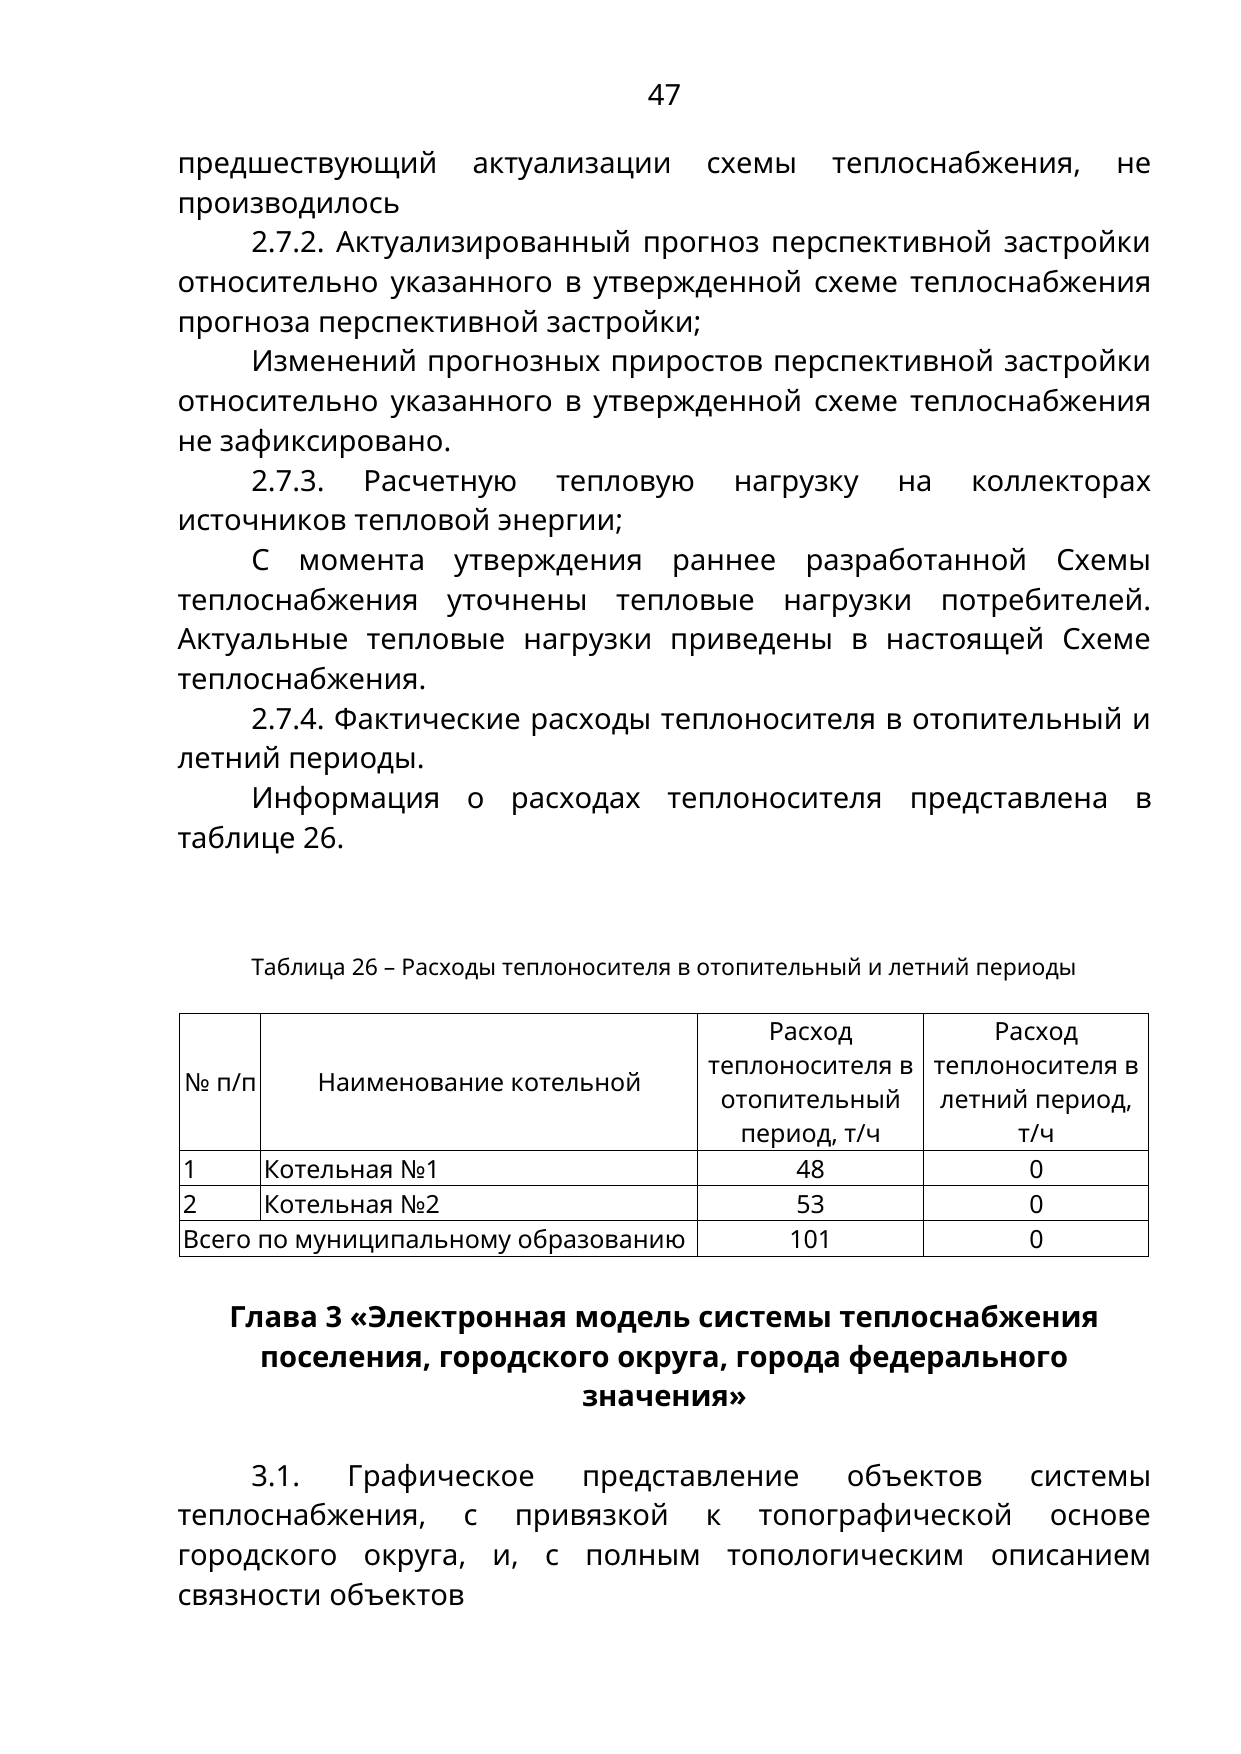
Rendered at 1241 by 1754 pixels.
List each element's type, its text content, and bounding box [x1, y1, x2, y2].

table_cell 48 [698, 1151, 923, 1185]
text Информация о расходах теплоносителя представлена в таблице 26. [177, 777, 1152, 857]
table_cell 53 [698, 1186, 923, 1220]
table_cell 0 [924, 1186, 1148, 1220]
table_cell Котельная №1 [261, 1151, 697, 1185]
text Изменений прогнозных приростов перспективной застройки относительно указанного в утвержденной схеме теплоснабжения не зафиксировано. [177, 341, 1152, 460]
text 3.1. Графическое представление объектов системы теплоснабжения, с привязкой к топографической основе городского округа, и, с полным топологическим описанием связности объектов [177, 1455, 1152, 1614]
text 2.7.2. Актуализированный прогноз перспективной застройки относительно указанного в утвержденной схеме теплоснабжения прогноза перспективной застройки; [177, 222, 1152, 341]
table_cell Котельная №2 [261, 1186, 697, 1220]
text 2.7.4. Фактические расходы теплоносителя в отопительный и летний периоды. [177, 698, 1152, 777]
table_header № п/п [180, 1014, 260, 1150]
table_header Расход теплоносителя в отопительный период, т/ч [698, 1014, 923, 1150]
text С момента утверждения раннее разработанной Схемы теплоснабжения уточнены тепловые нагрузки потребителей. Актуальные тепловые нагрузки приведены в настоящей Схеме теплоснабжения. [177, 539, 1152, 698]
table_header Наименование котельной [261, 1014, 697, 1150]
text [177, 142, 1152, 222]
text 2.7.3. Расчетную тепловую нагрузку на коллекторах источников тепловой энергии; [177, 460, 1152, 539]
table_cell Всего по муниципальному образованию [180, 1221, 697, 1256]
text Таблица 26 – Расходы теплоносителя в отопительный и летний периоды [177, 950, 1152, 982]
text Глава 3 «Электронная модель системы теплоснабжения поселения, городского округа, города федерального значения» [177, 1296, 1152, 1415]
table_cell 101 [698, 1221, 923, 1256]
table_cell 0 [924, 1221, 1148, 1256]
table_header Расход теплоносителя в летний период, т/ч [924, 1014, 1148, 1150]
table_cell 0 [924, 1151, 1148, 1185]
table_cell 1 [180, 1151, 260, 1185]
table_cell 2 [180, 1186, 260, 1220]
